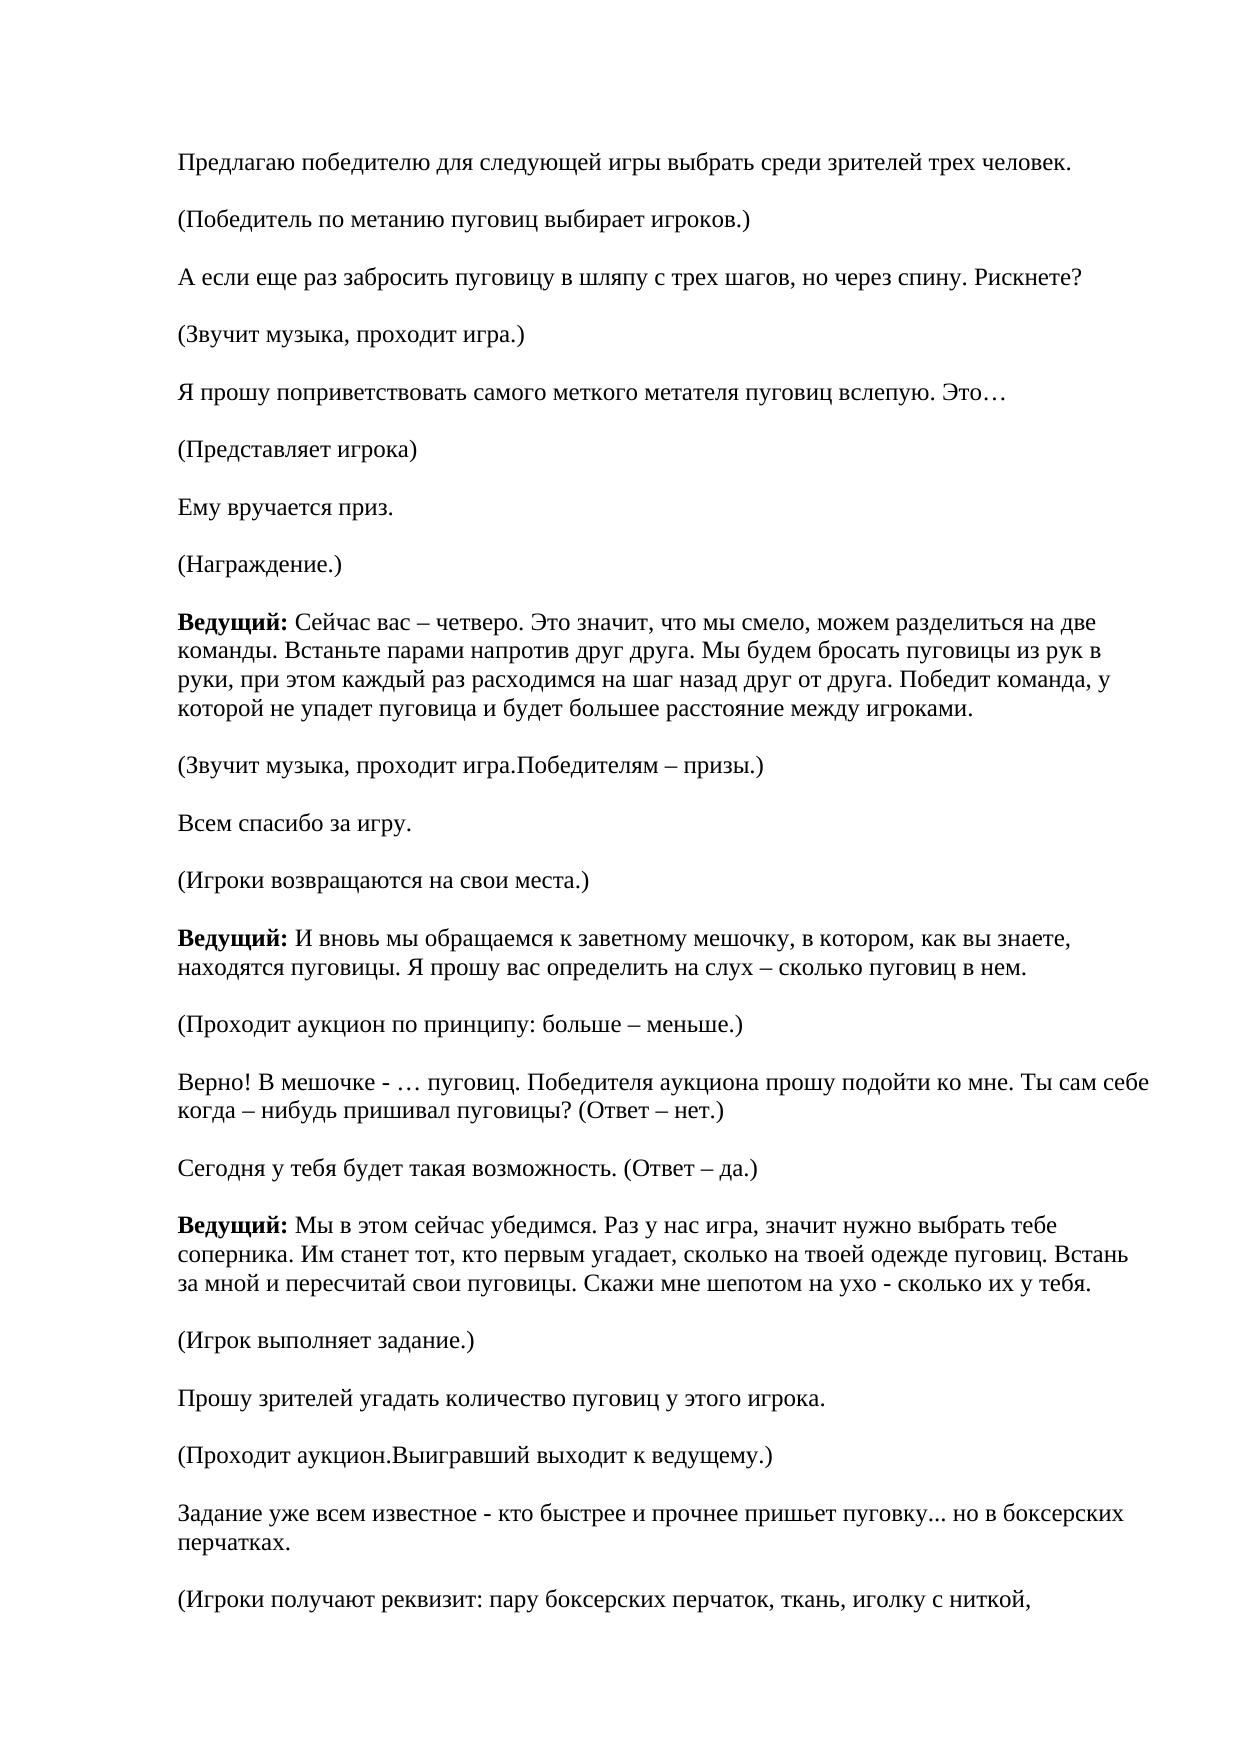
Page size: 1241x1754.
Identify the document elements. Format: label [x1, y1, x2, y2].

text [177, 118, 1152, 1613]
